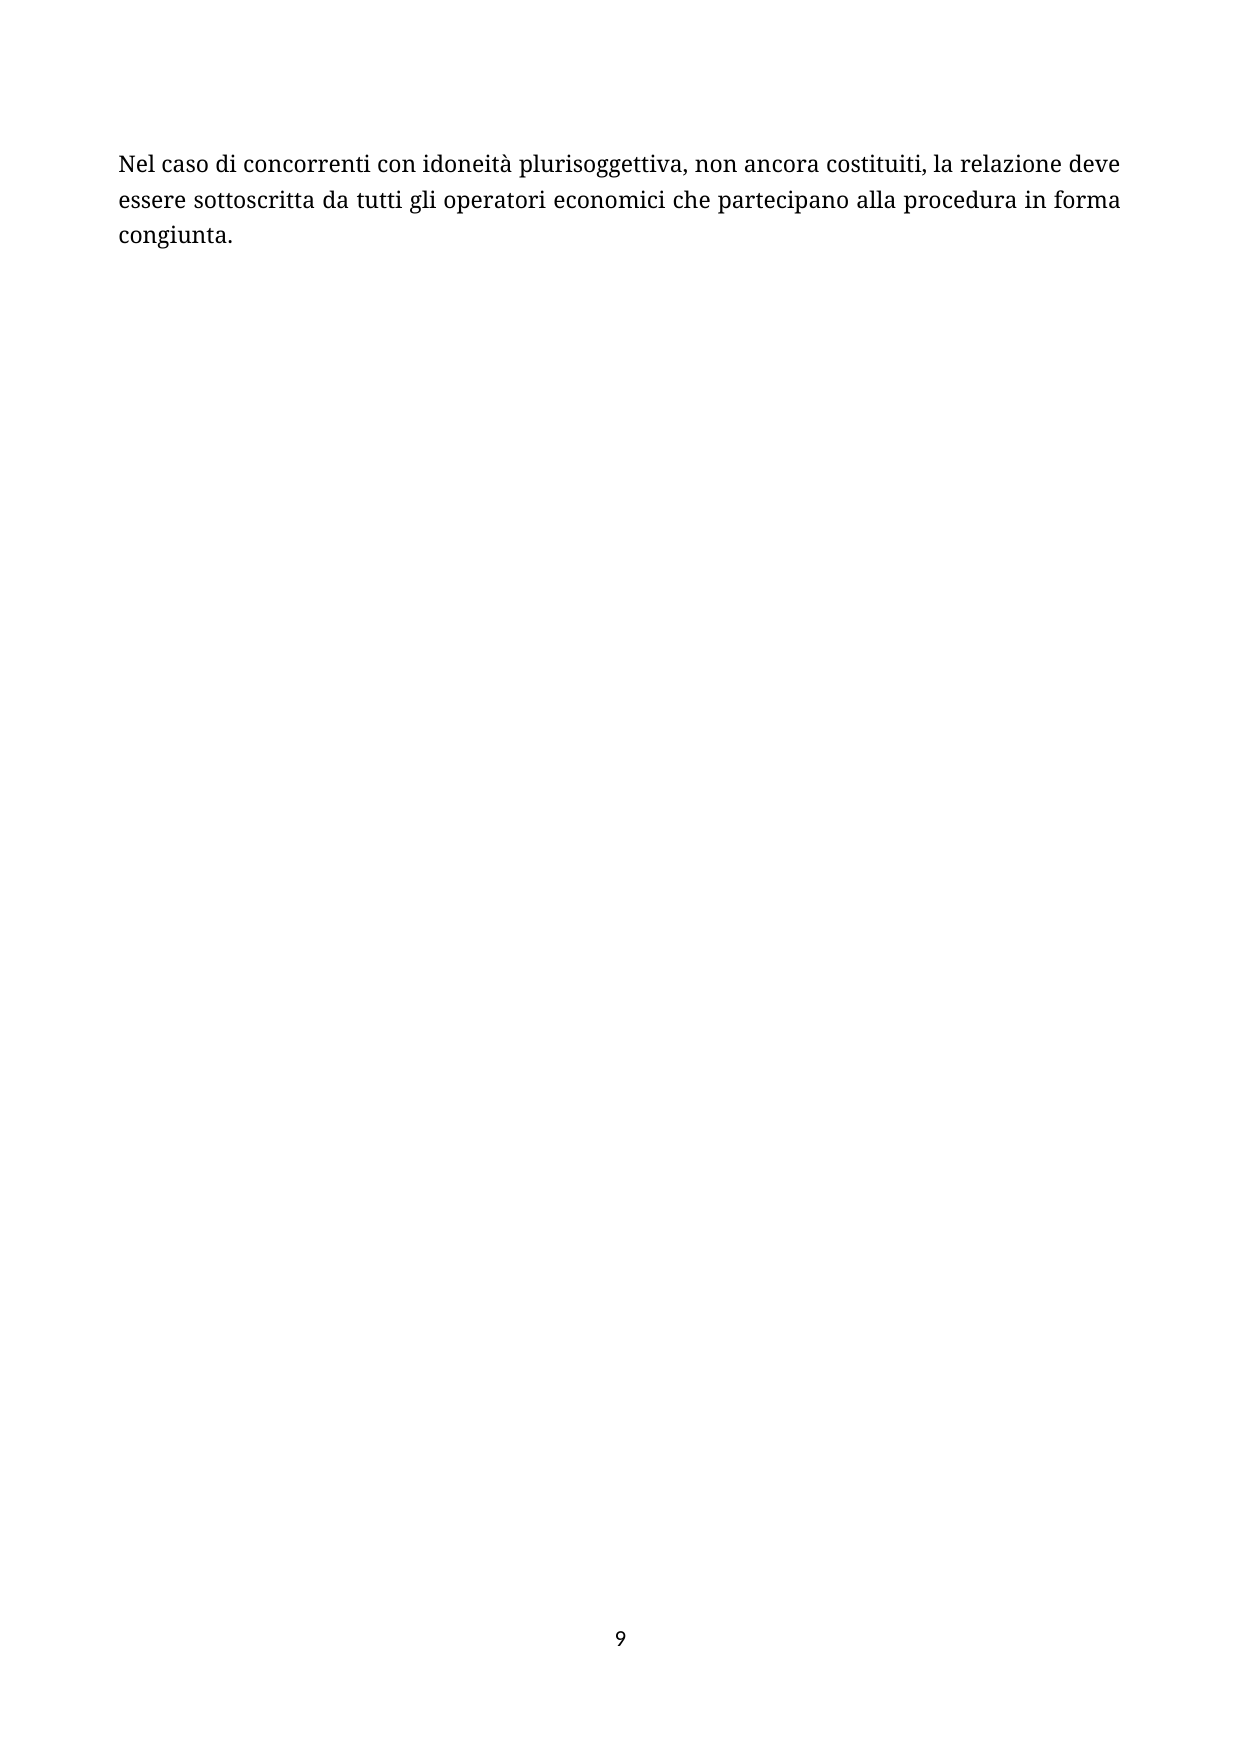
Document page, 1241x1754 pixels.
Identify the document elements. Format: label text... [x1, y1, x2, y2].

text Nel caso di concorrenti con idoneità plurisoggettiva, non ancora costituiti, la relazione deve essere sottoscritta da tutti gli operatori economici che partecipano alla procedura in forma congiunta. [118, 148, 1122, 251]
